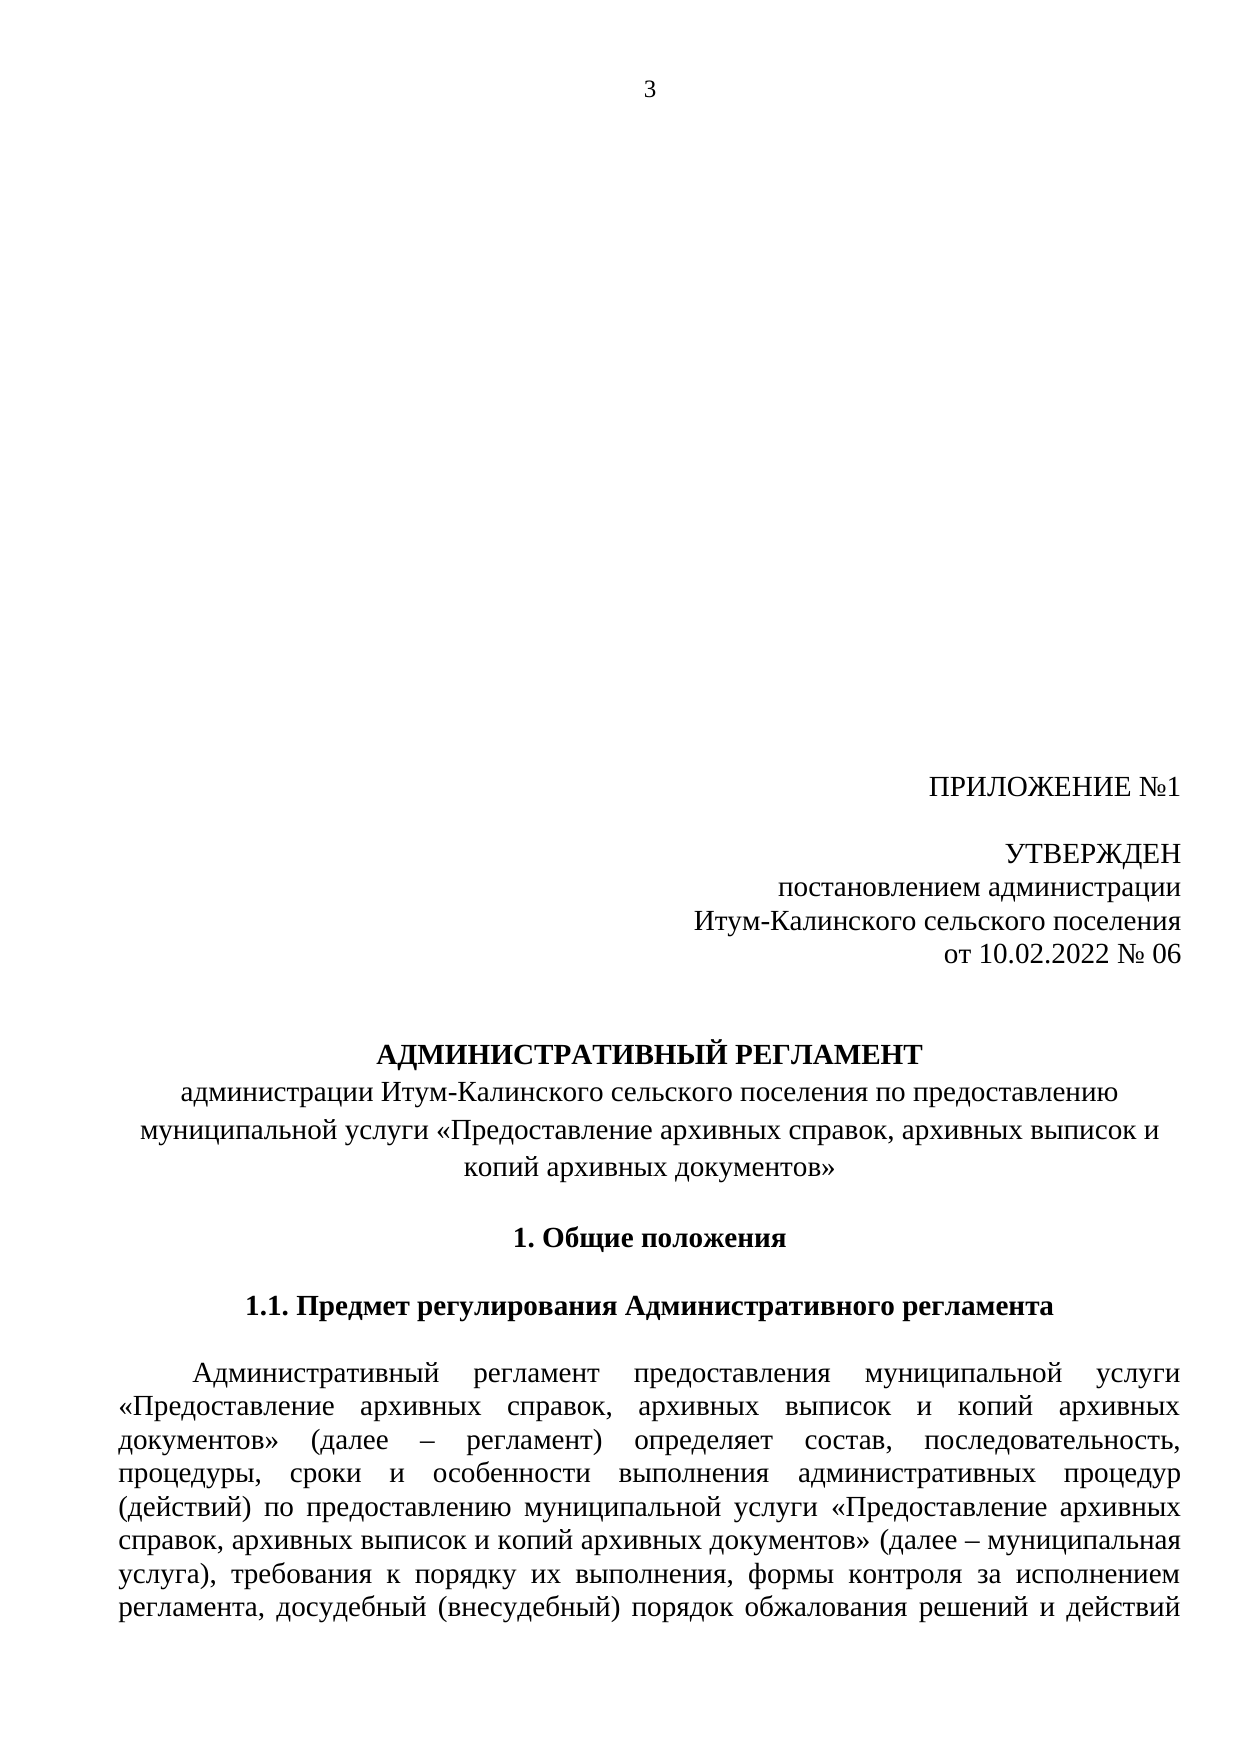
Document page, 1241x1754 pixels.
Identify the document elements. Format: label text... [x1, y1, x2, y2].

text АДМИНИСТРАТИВНЫЙ РЕГЛАМЕНТ [118, 1037, 1181, 1071]
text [118, 1355, 1181, 1623]
text 1. Общие положения [118, 1221, 1181, 1254]
text 1.1. Предмет регулирования Административного регламента [118, 1288, 1181, 1321]
text от 10.02.2022 № 06 [118, 936, 1181, 970]
text постановлением администрации [118, 869, 1181, 903]
text ПРИЛОЖЕНИЕ №1 [118, 769, 1181, 802]
text Итум-Калинского сельского поселения [118, 903, 1181, 936]
text администрации Итум-Калинского сельского поселения по предоставлению муниципальной услуги «Предоставление архивных справок, архивных выписок и копий архивных документов» [118, 1071, 1181, 1183]
text УТВЕРЖДЕН [118, 836, 1181, 869]
